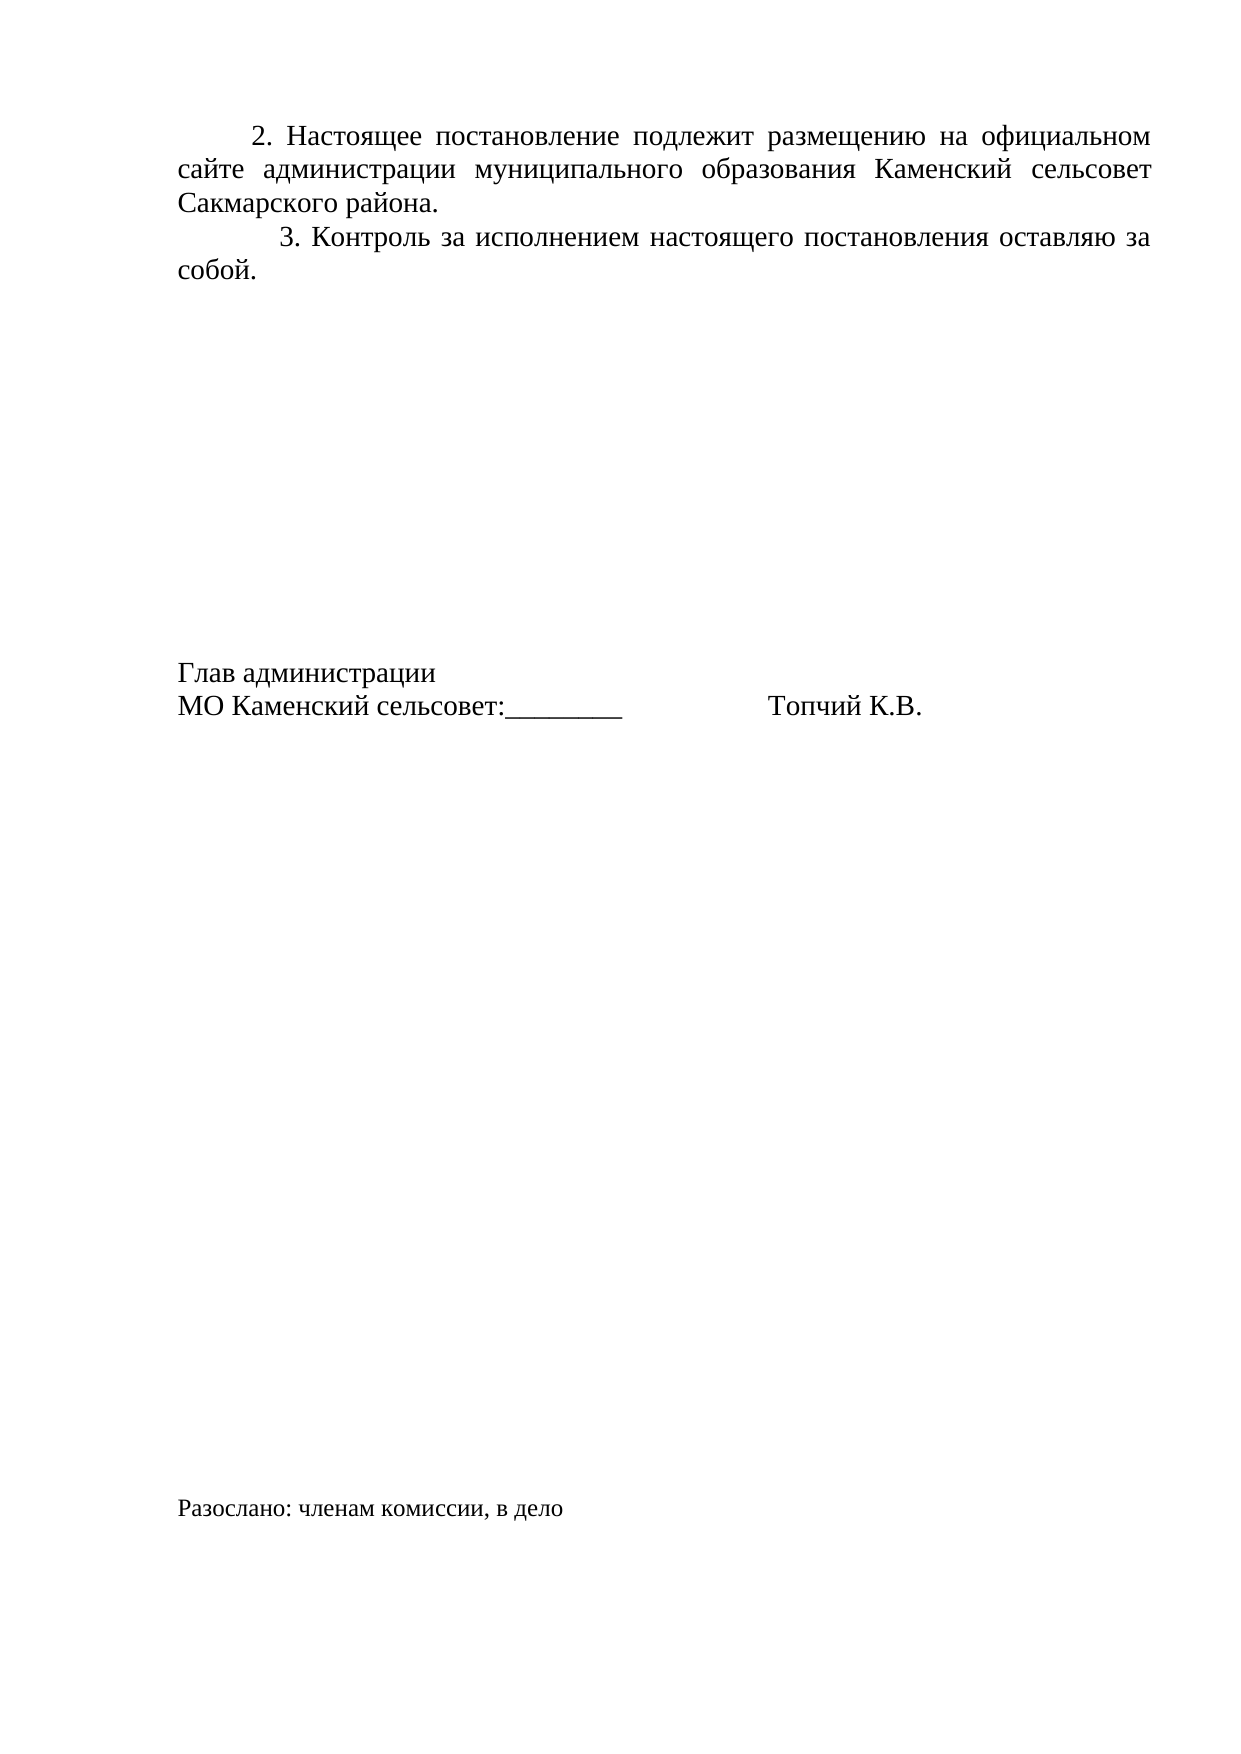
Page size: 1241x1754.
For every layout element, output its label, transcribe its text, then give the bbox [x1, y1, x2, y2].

text 3. Контроль за исполнением настоящего постановления оставляю за собой. [177, 219, 1152, 286]
text Глав администрации [177, 655, 1152, 688]
text 2. Настоящее постановление подлежит размещению на официальном сайте администрации муниципального образования Каменский сельсовет Сакмарского района. [177, 118, 1152, 219]
text Разослано: членам комиссии, в дело [177, 1493, 1152, 1522]
text МО Каменский сельсовет:________ Топчий К.В. [177, 688, 1152, 722]
